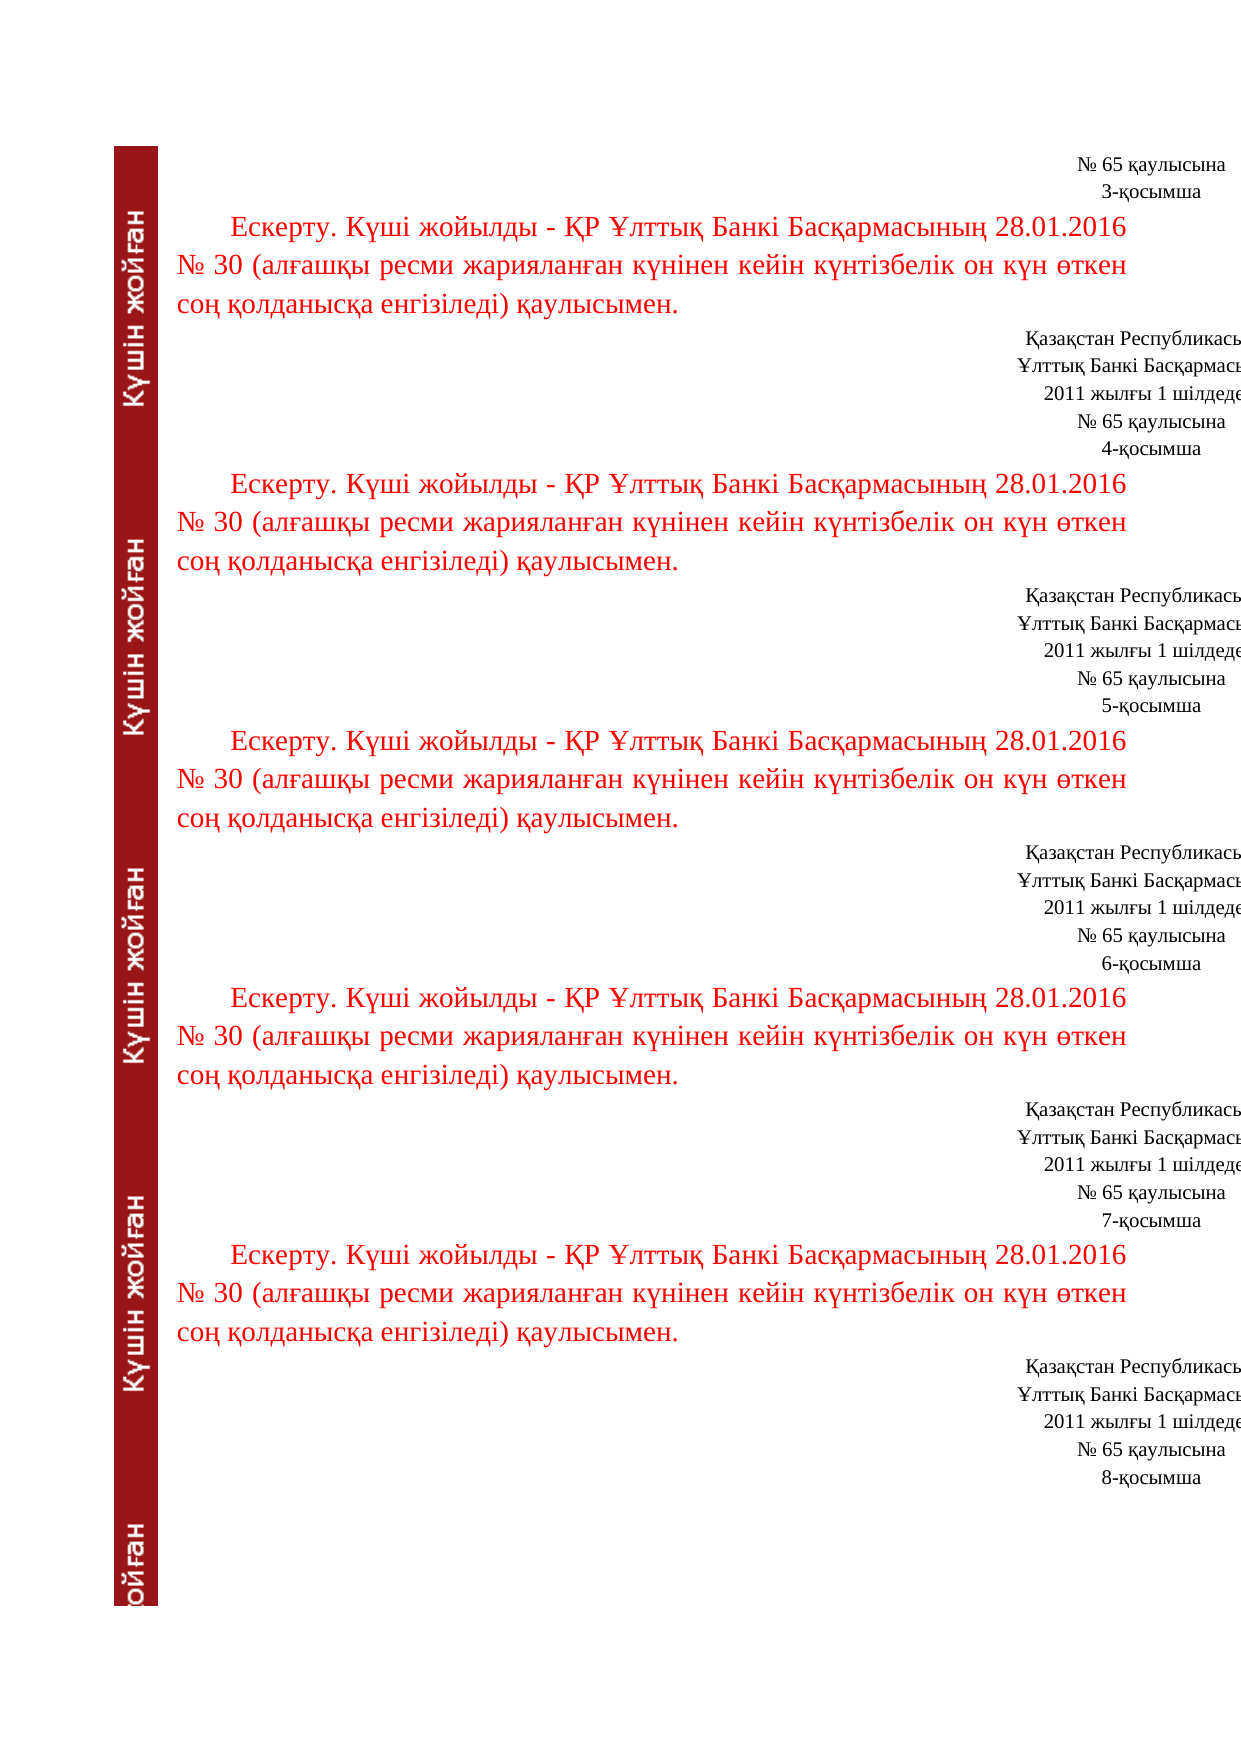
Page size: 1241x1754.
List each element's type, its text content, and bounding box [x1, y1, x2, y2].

table_header [101, 581, 912, 723]
table_header [101, 150, 912, 209]
table_header [101, 1353, 912, 1494]
picture [114, 1494, 158, 1606]
picture [114, 319, 158, 324]
picture [114, 1348, 158, 1353]
table_header Қазақстан Республикасының Ұлттық Банкі Басқармасының 2011 жылғы 1 шілдедегі № 65 қаулысына 6-қосымша [912, 839, 1240, 980]
table_header Қазақстан Республикасының Ұлттық Банкі Басқармасының 2011 жылғы 1 шілдедегі № 65 қаулысына 3-қосымша [912, 150, 1240, 209]
table_header [101, 1096, 912, 1237]
picture [114, 576, 158, 581]
table_header [101, 839, 912, 980]
picture [114, 146, 158, 150]
picture [114, 1091, 158, 1096]
table_header Қазақстан Республикасының Ұлттық Банкі Басқармасының 2011 жылғы 1 шілдедегі № 65 қаулысына 8-қосымша [912, 1353, 1240, 1494]
table_header Қазақстан Республикасының Ұлттық Банкі Басқармасының 2011 жылғы 1 шілдедегі № 65 қаулысына 4-қосымша [912, 324, 1240, 466]
table_header Қазақстан Республикасының Ұлттық Банкі Басқармасының 2011 жылғы 1 шілдедегі № 65 қаулысына 5-қосымша [912, 581, 1240, 723]
table_header Қазақстан Республикасының Ұлттық Банкі Басқармасының 2011 жылғы 1 шілдедегі № 65 қаулысына 7-қосымша [912, 1096, 1240, 1237]
table_header [101, 324, 912, 466]
picture [114, 833, 158, 839]
